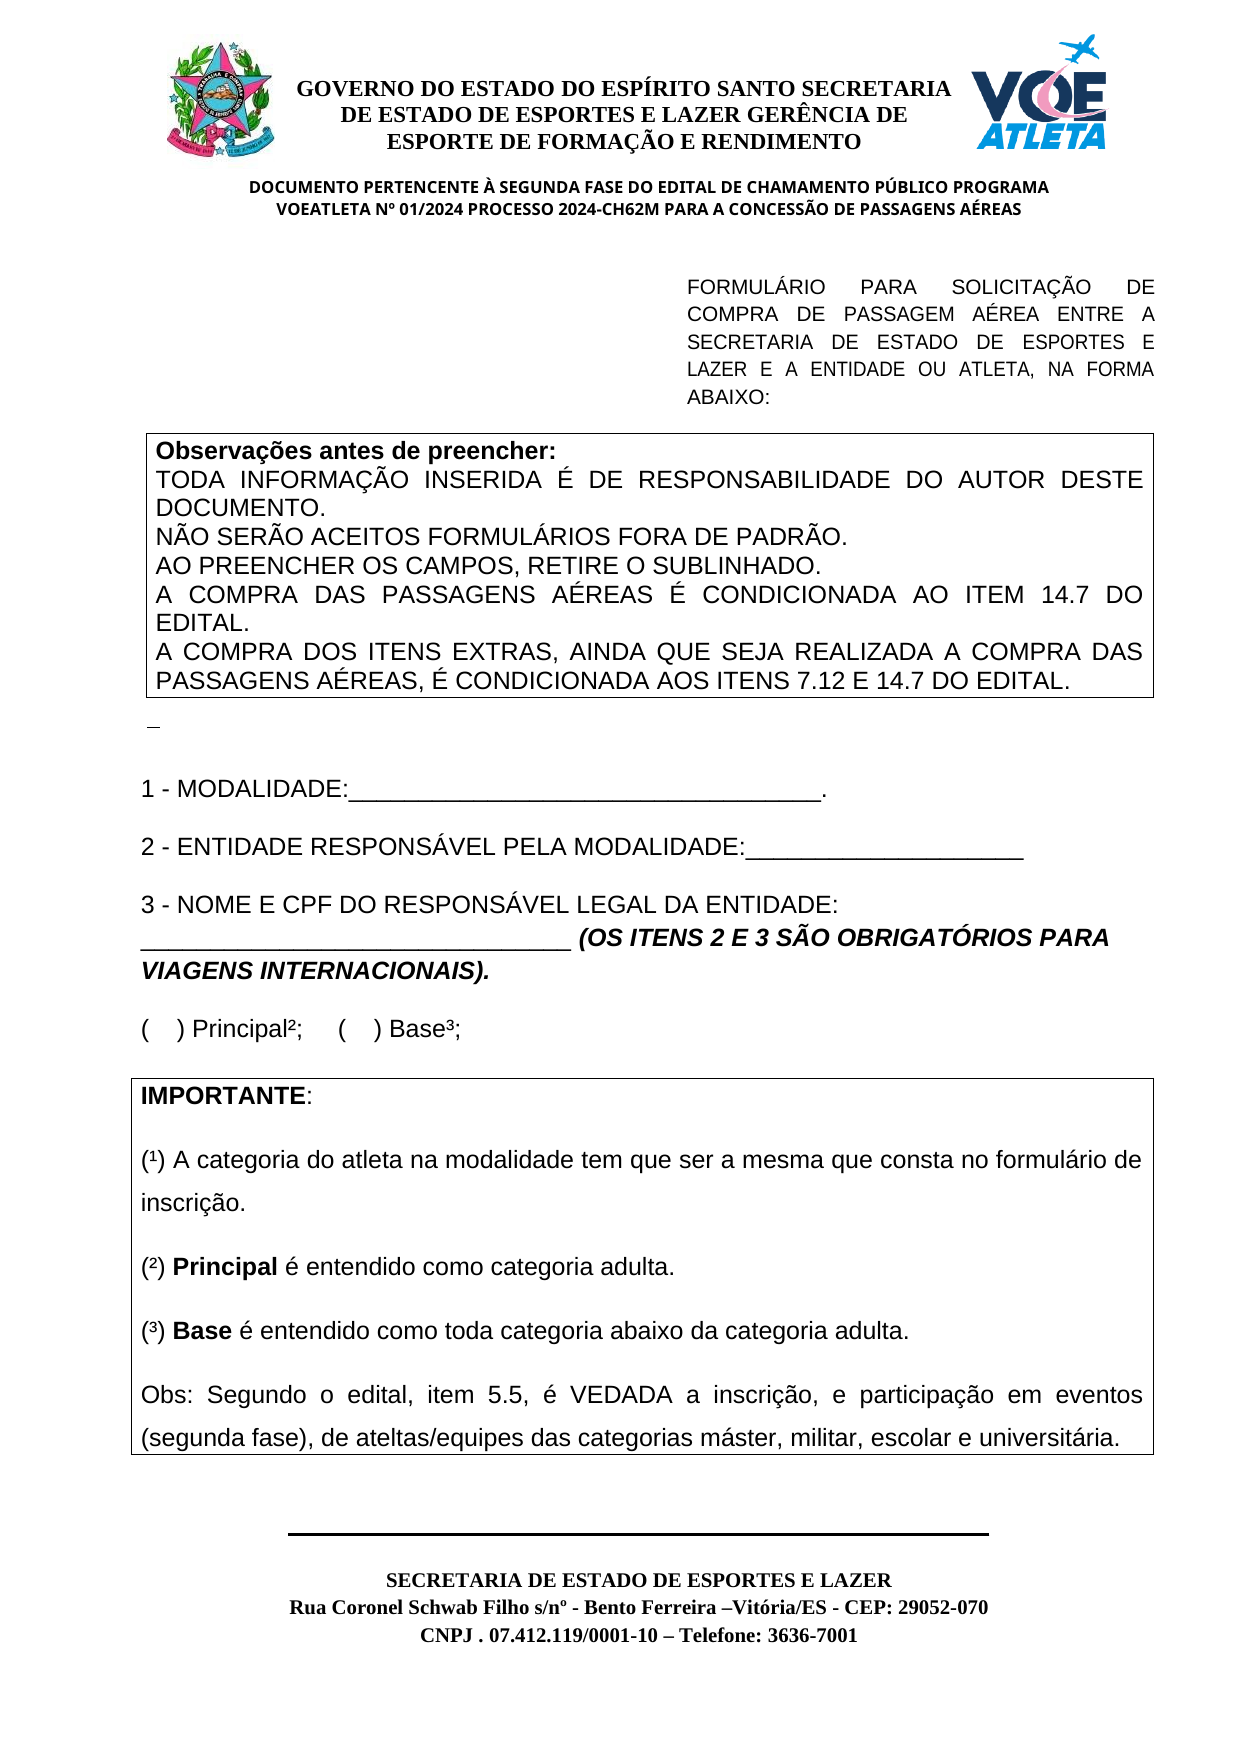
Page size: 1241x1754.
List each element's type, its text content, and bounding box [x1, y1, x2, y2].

text A COMPRA DOS ITENS EXTRAS, AINDA QUE SEJA REALIZADA A COMPRA DAS PASSAGENS AÉREAS, É CONDICIONADA AOS ITENS 7.12 E 14.7 DO EDITAL. [147, 634, 1153, 697]
picture [1015, 131, 1027, 149]
text 2 - ENTIDADE RESPONSÁVEL PELA MODALIDADE:____________________ [141, 832, 1152, 861]
text ( ) Principal²; ( ) Base³; [141, 1014, 1145, 1043]
text TODA INFORMAÇÃO INSERIDA É DE RESPONSABILIDADE DO AUTOR DESTE DOCUMENTO. [147, 462, 1153, 519]
text FORMULÁRIO PARA SOLICITAÇÃO DE COMPRA DE PASSAGEM AÉREA ENTRE A SECRETARIA DE ESTADO DE ESPORTES E LAZER E A ENTIDADE OU ATLETA, NA FORMA ABAIXO: [687, 274, 1155, 408]
picture [167, 34, 275, 169]
text IMPORTANTE: [132, 1079, 1153, 1110]
text Observações antes de preencher: [147, 434, 1153, 462]
text 1 - MODALIDADE:__________________________________. [141, 774, 1152, 803]
text (³) Base é entendido como toda categoria abaixo da categoria adulta. [132, 1313, 1153, 1345]
text AO PREENCHER OS CAMPOS, RETIRE O SUBLINHADO. [147, 548, 1153, 577]
text Obs: Segundo o edital, item 5.5, é VEDADA a inscrição, e participação em eventos (segunda fase), de ateltas/equipes das categorias máster, militar, escolar e universitária. [132, 1377, 1153, 1454]
picture [1053, 126, 1071, 149]
text (²) Principal é entendido como categoria adulta. [132, 1249, 1153, 1281]
text (¹) A categoria do atleta na modalidade tem que ser a mesma que consta no formulário de inscrição. [132, 1142, 1153, 1217]
text 3 - NOME E CPF DO RESPONSÁVEL LEGAL DA ENTIDADE: _______________________________ (OS ITENS 2 E 3 SÃO OBRIGATÓRIOS PARA VIAGENS INTERNACIONAIS). [141, 890, 1152, 985]
text NÃO SERÃO ACEITOS FORMULÁRIOS FORA DE PADRÃO. [147, 519, 1153, 548]
text A COMPRA DAS PASSAGENS AÉREAS É CONDICIONADA AO ITEM 14.7 DO EDITAL. [147, 577, 1153, 634]
picture [971, 34, 1110, 149]
